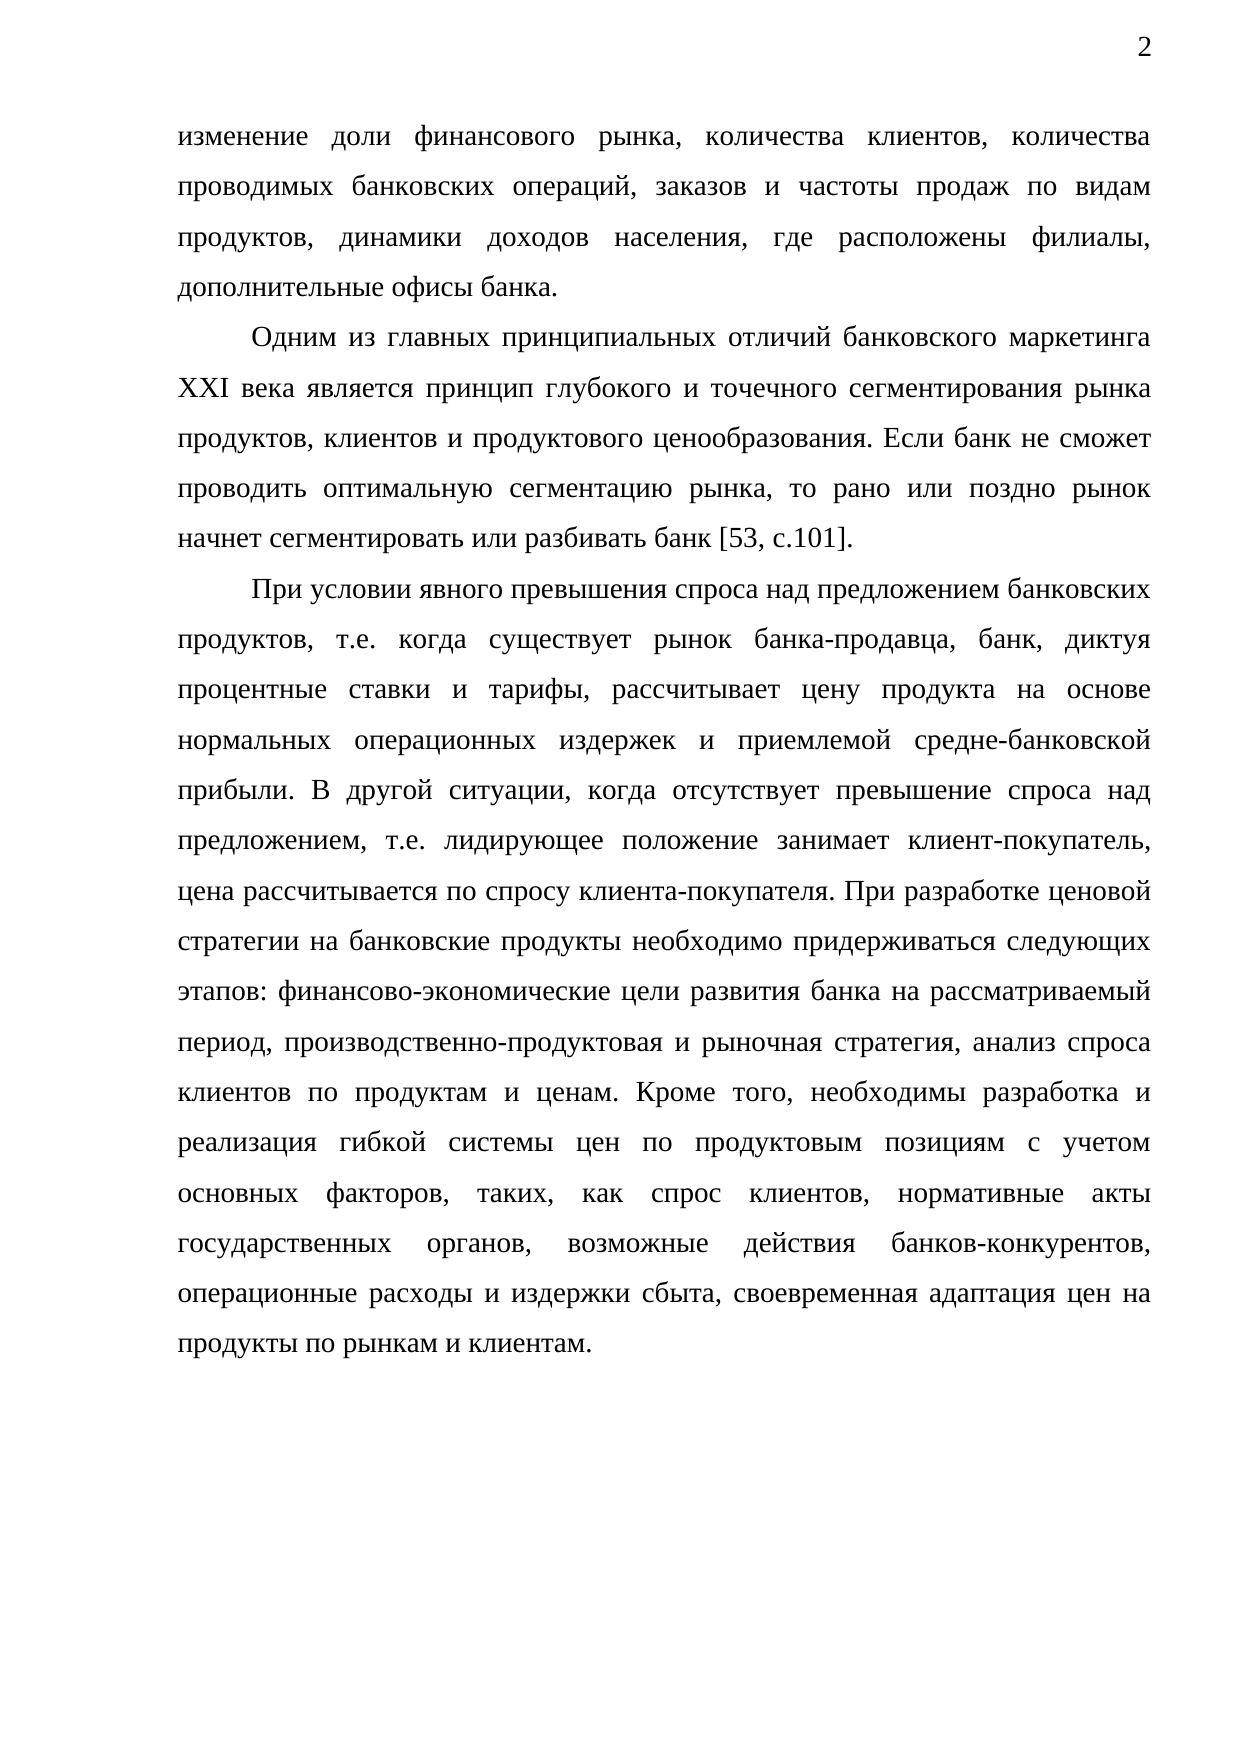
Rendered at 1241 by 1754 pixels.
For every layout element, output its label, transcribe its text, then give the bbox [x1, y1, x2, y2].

text Одним из главных принципиальных отличий банковского маркетинга XXI века является принцип глубокого и точечного сегментирования рынка продуктов, клиентов и продуктового ценообразования. Если банк не сможет проводить оптимальную сегментацию рынка, то рано или поздно рынок начнет сегментировать или разбивать банк [53, c.101]. [177, 319, 1152, 554]
text При условии явного превышения спроса над предложением банковских продуктов, т.е. когда существует рынок банка-продавца, банк, диктуя процентные ставки и тарифы, рассчитывает цену продукта на основе нормальных операционных издержек и приемлемой средне-банковской прибыли. В другой ситуации, когда отсутствует превышение спроса над предложением, т.е. лидирующее положение занимает клиент-покупатель, цена рассчитывается по спросу клиента-покупателя. При разработке ценовой стратегии на банковские продукты необходимо придерживаться следующих этапов: финансово-экономические цели развития банка на рассматриваемый период, производственно-продуктовая и рыночная стратегия, анализ спроса клиентов по продуктам и ценам. Кроме того, необходимы разработка и реализация гибкой системы цен по продуктовым позициям с учетом основных факторов, таких, как спрос клиентов, нормативные акты государственных органов, возможные действия банков-конкурентов, операционные расходы и издержки сбыта, своевременная адаптация цен на продукты по рынкам и клиентам. [177, 571, 1152, 1359]
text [177, 118, 1152, 303]
